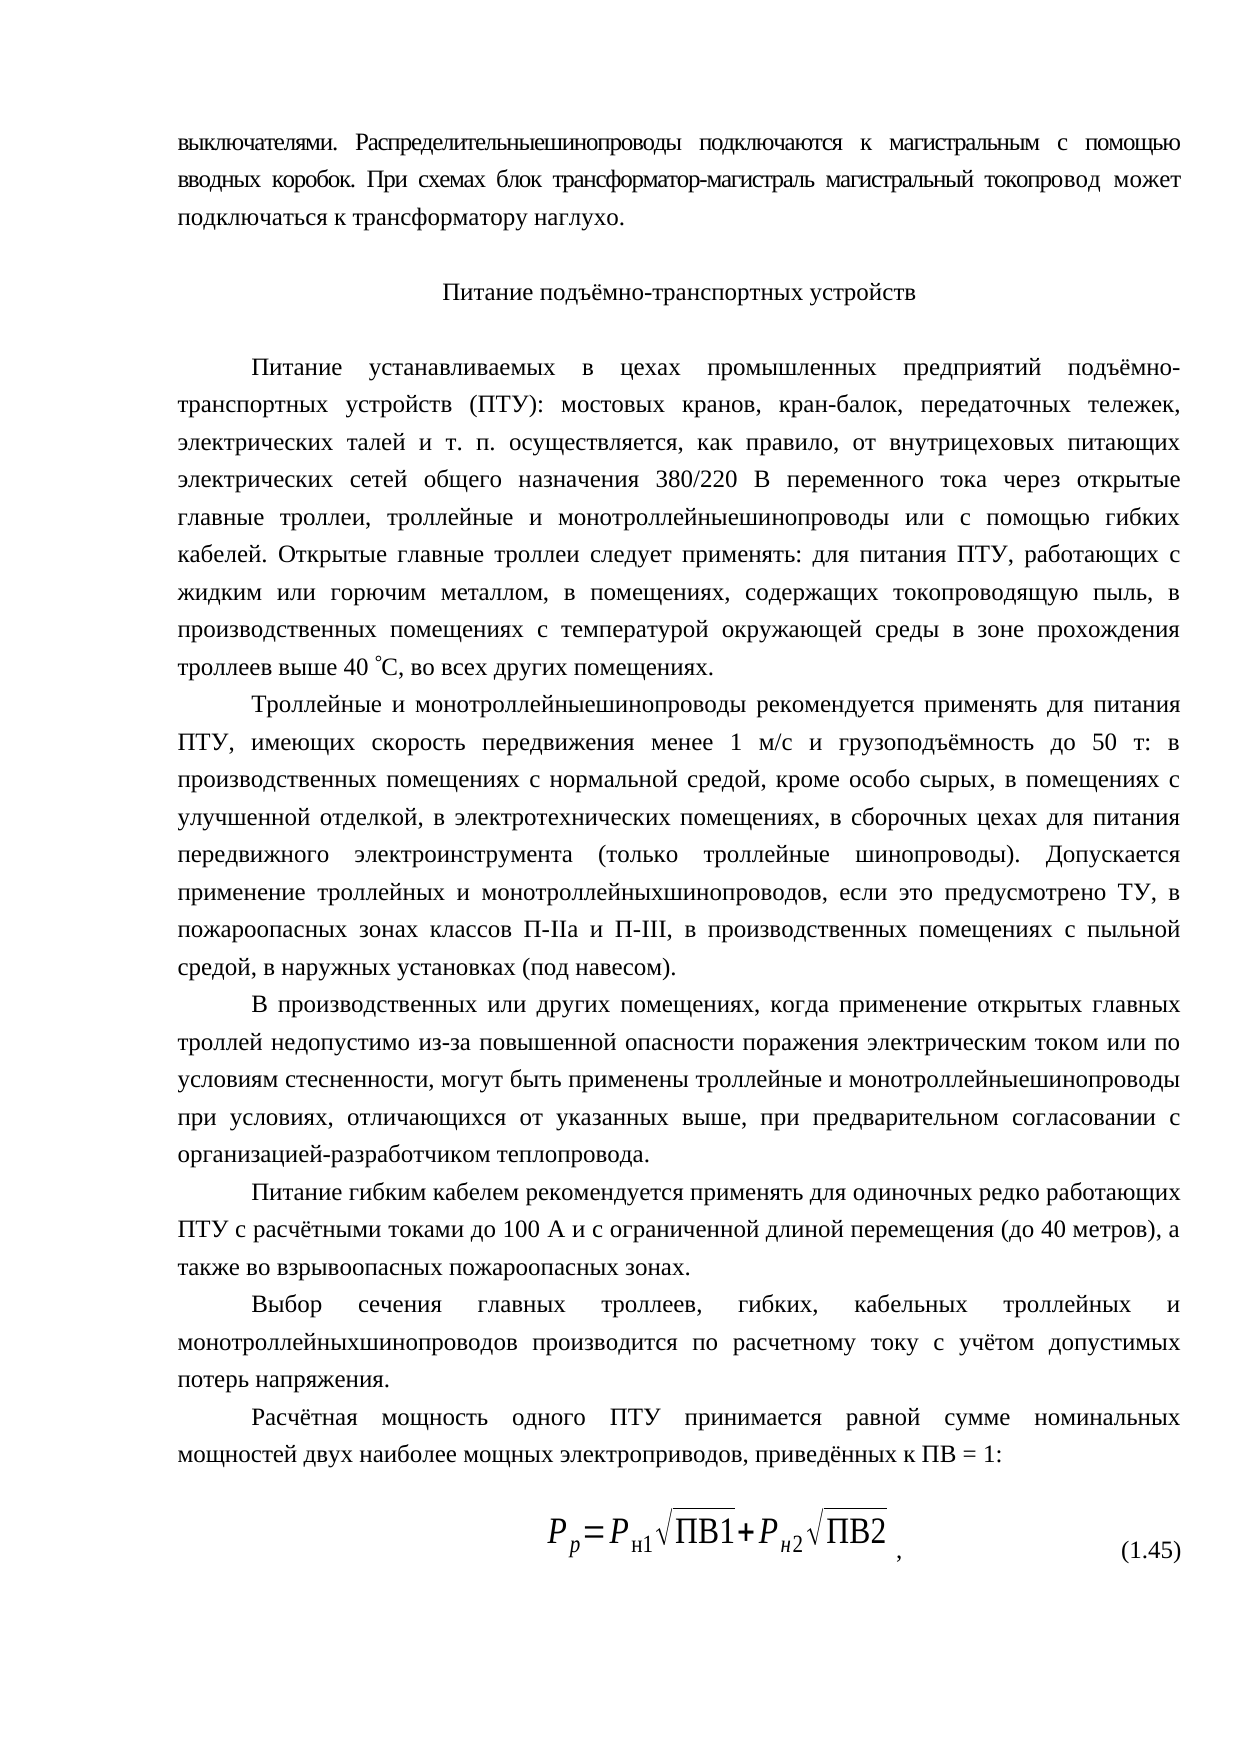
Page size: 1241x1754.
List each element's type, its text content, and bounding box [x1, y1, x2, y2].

text Троллейные и монотроллейныешинопроводы рекомендуется применять для питания ПТУ, имеющих скорость передвижения менее 1 м/с и грузоподъёмность до 50 т: в производственных помещениях с нормальной средой, кроме особо сырых, в помещениях с улучшенной отделкой, в электротехнических помещениях, в сборочных цехах для питания передвижного электроинструмента (только троллейные шинопроводы). Допускается применение троллейных и монотроллейныхшинопроводов, если это предусмотрено ТУ, в пожароопасных зонах классов П-IIа и П-III, в производственных помещениях с пыльной средой, в наружных установках (под навесом). [177, 681, 1181, 981]
text , (1.45) [177, 1506, 1181, 1564]
text В производственных или других помещениях, когда применение открытых главных троллей недопустимо из-за повышенной опасности поражения электрическим током или по условиям стесненности, могут быть применены троллейные и монотроллейныешинопроводы при условиях, отличающихся от указанных выше, при предварительном согласовании с организацией-разработчиком теплопровода. [177, 981, 1181, 1168]
text Питание устанавливаемых в цехах промышленных предприятий подъёмно-транспортных устройств (ПТУ): мостовых кранов, кран-балок, передаточных тележек, электрических талей и т. п. осуществляется, как правило, от внутрицеховых питающих электрических сетей общего назначения 380/220 В переменного тока через открытые главные троллеи, троллейные и монотроллейныешинопроводы или с помощью гибких кабелей. Открытые главные троллеи следует применять: для питания ПТУ, работающих с жидким или горючим металлом, в помещениях, содержащих токопроводящую пыль, в производственных помещениях с температурой окружающей среды в зоне прохождения троллеев выше 40 С, во всех других помещениях. [177, 343, 1181, 681]
text Питание подъёмно-транспортных устройств [177, 268, 1181, 306]
text Выбор сечения главных троллеев, гибких, кабельных троллейных и монотроллейныхшинопроводов производится по расчетному току с учётом допустимых потерь напряжения. [177, 1281, 1181, 1393]
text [177, 118, 1181, 231]
text Расчётная мощность одного ПТУ принимается равной сумме номинальных мощностей двух наиболее мощных электроприводов, приведённых к ПВ = 1: [177, 1393, 1181, 1468]
text Питание гибким кабелем рекомендуется применять для одиночных редко работающих ПТУ с расчётными токами до 100 А и с ограниченной длиной перемещения (до ), а также во взрывоопасных пожароопасных зонах. [177, 1168, 1181, 1281]
